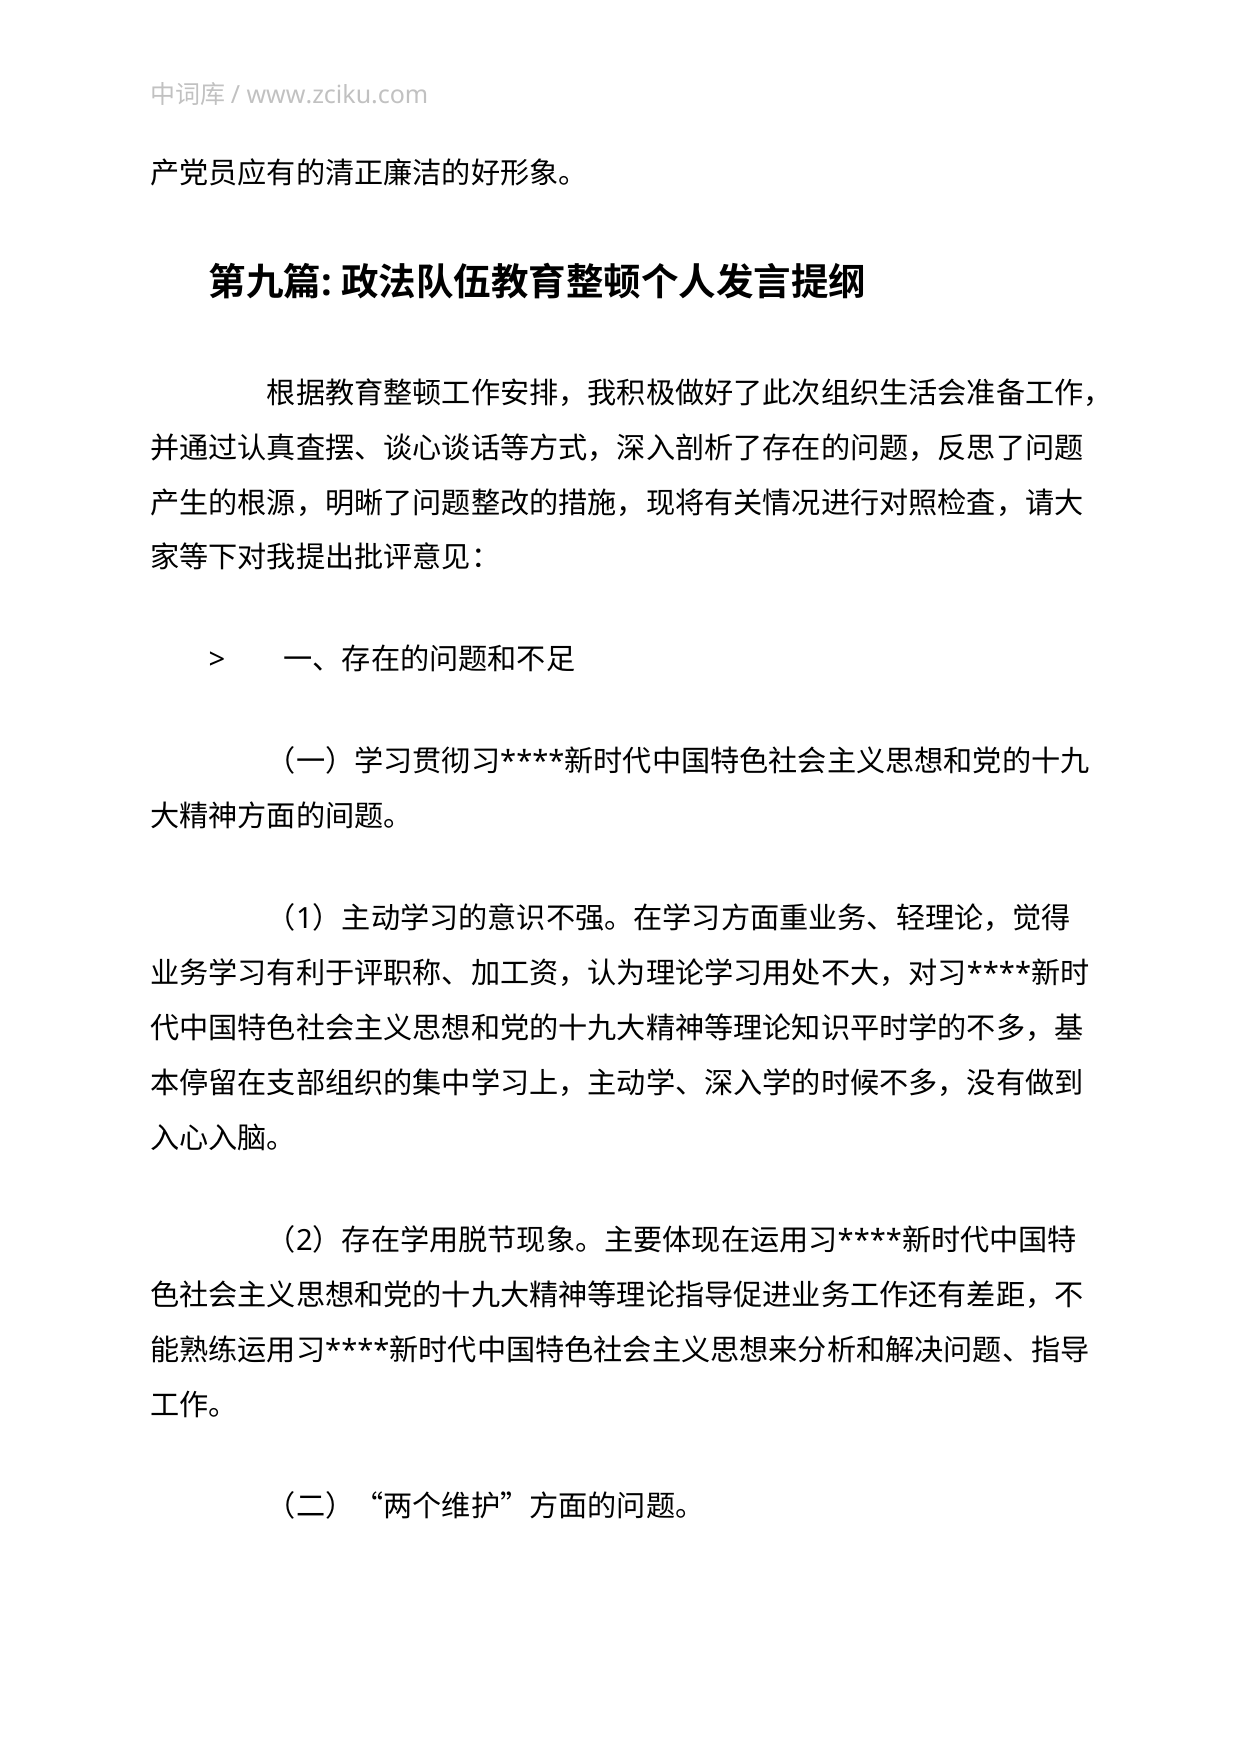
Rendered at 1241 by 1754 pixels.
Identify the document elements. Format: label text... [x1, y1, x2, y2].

text （一）学习贯彻习****新时代中国特色社会主义思想和党的十九大精神方面的间题。 [150, 738, 1090, 835]
text 第九篇: 政法队伍教育整顿个人发言提纲 [150, 252, 1090, 306]
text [150, 150, 1090, 192]
text （2）存在学用脱节现象。主要体现在运用习****新时代中国特色社会主义思想和党的十九大精神等理论指导促进业务工作还有差距，不能熟练运用习****新时代中国特色社会主义思想来分析和解决问题、指导工作。 [150, 1216, 1090, 1423]
text （1）主动学习的意识不强。在学习方面重业务、轻理论，觉得业务学习有利于评职称、加工资，认为理论学习用处不大，对习****新时代中国特色社会主义思想和党的十九大精神等理论知识平时学的不多，基本停留在支部组织的集中学习上，主动学、深入学的时候不多，没有做到入心入脑。 [150, 894, 1090, 1157]
text 根据教育整顿工作安排，我积极做好了此次组织生活会准备工作，并通过认真査摆、谈心谈话等方式，深入剖析了存在的问题，反思了问题产生的根源，明晰了问题整改的措施，现将有关情况进行对照检査，请大家等下对我提出批评意见： [150, 369, 1090, 576]
text （二）“两个维护”方面的问题。 [150, 1483, 1090, 1525]
text > 一、存在的问题和不足 [150, 636, 1090, 678]
